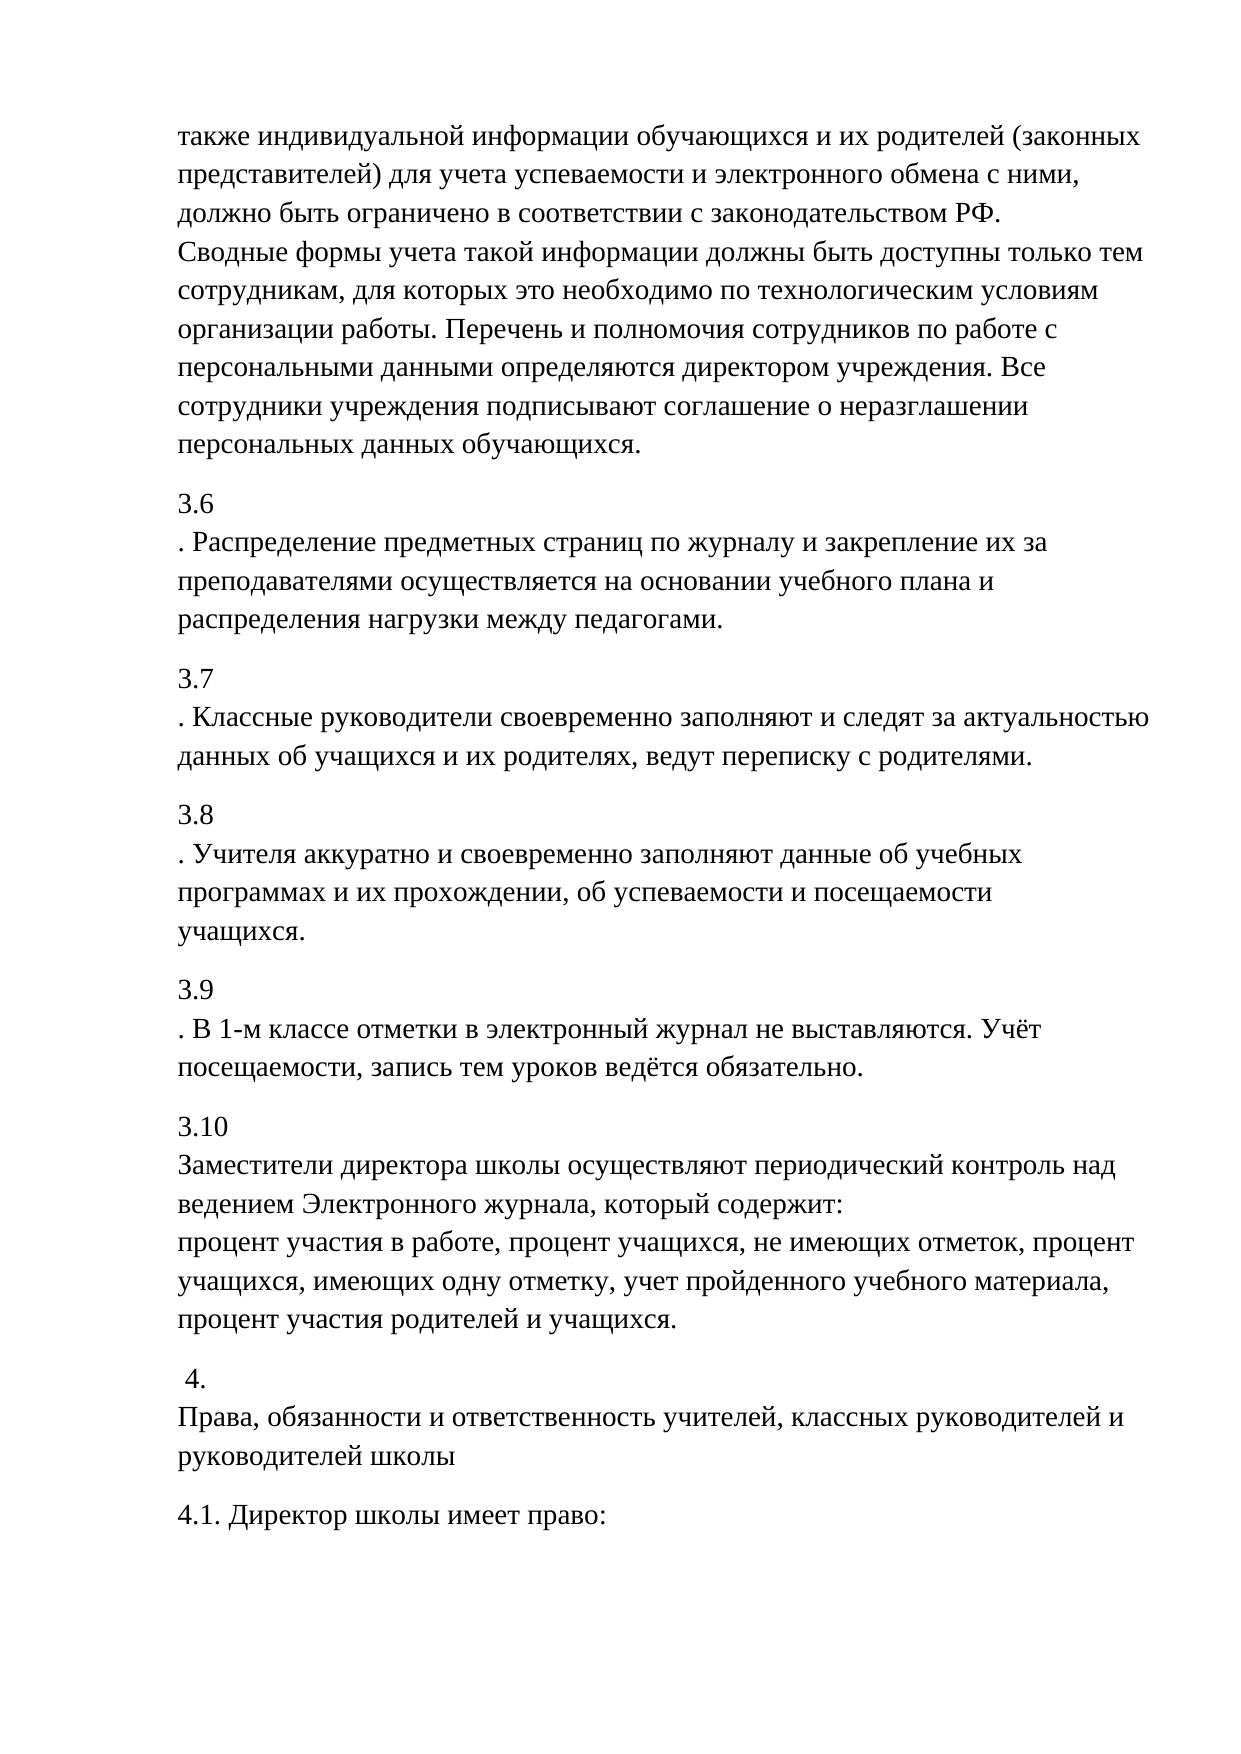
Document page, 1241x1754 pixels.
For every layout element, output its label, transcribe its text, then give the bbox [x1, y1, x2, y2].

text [177, 118, 1152, 460]
text 3.8 . Учителя аккуратно и своевременно заполняют данные об учебных программах и их прохождении, об успеваемости и посещаемости учащихся. [177, 797, 1152, 946]
text 3.10 Заместители директора школы осуществляют периодический контроль над ведением Электронного журнала, который содержит: процент участия в работе, процент учащихся, не имеющих отметок, процент учащихся, имеющих одну отметку, учет пройденного учебного материала, процент участия родителей и учащихся. [177, 1109, 1152, 1335]
text 3.7 . Классные руководители своевременно заполняют и следят за актуальностью данных об учащихся и их родителях, ведут переписку с родителями. [177, 661, 1152, 771]
text 3.6 . Распределение предметных страниц по журналу и закрепление их за преподавателями осуществляется на основании учебного плана и распределения нагрузки между педагогами. [177, 486, 1152, 635]
text 4. Права, обязанности и ответственность учителей, классных руководителей и руководителей школы [177, 1361, 1152, 1471]
text 4.1. Директор школы имеет право: [177, 1497, 1152, 1531]
text 3.9 . В 1-м классе отметки в электронный журнал не выставляются. Учёт посещаемости, запись тем уроков ведётся обязательно. [177, 972, 1152, 1083]
